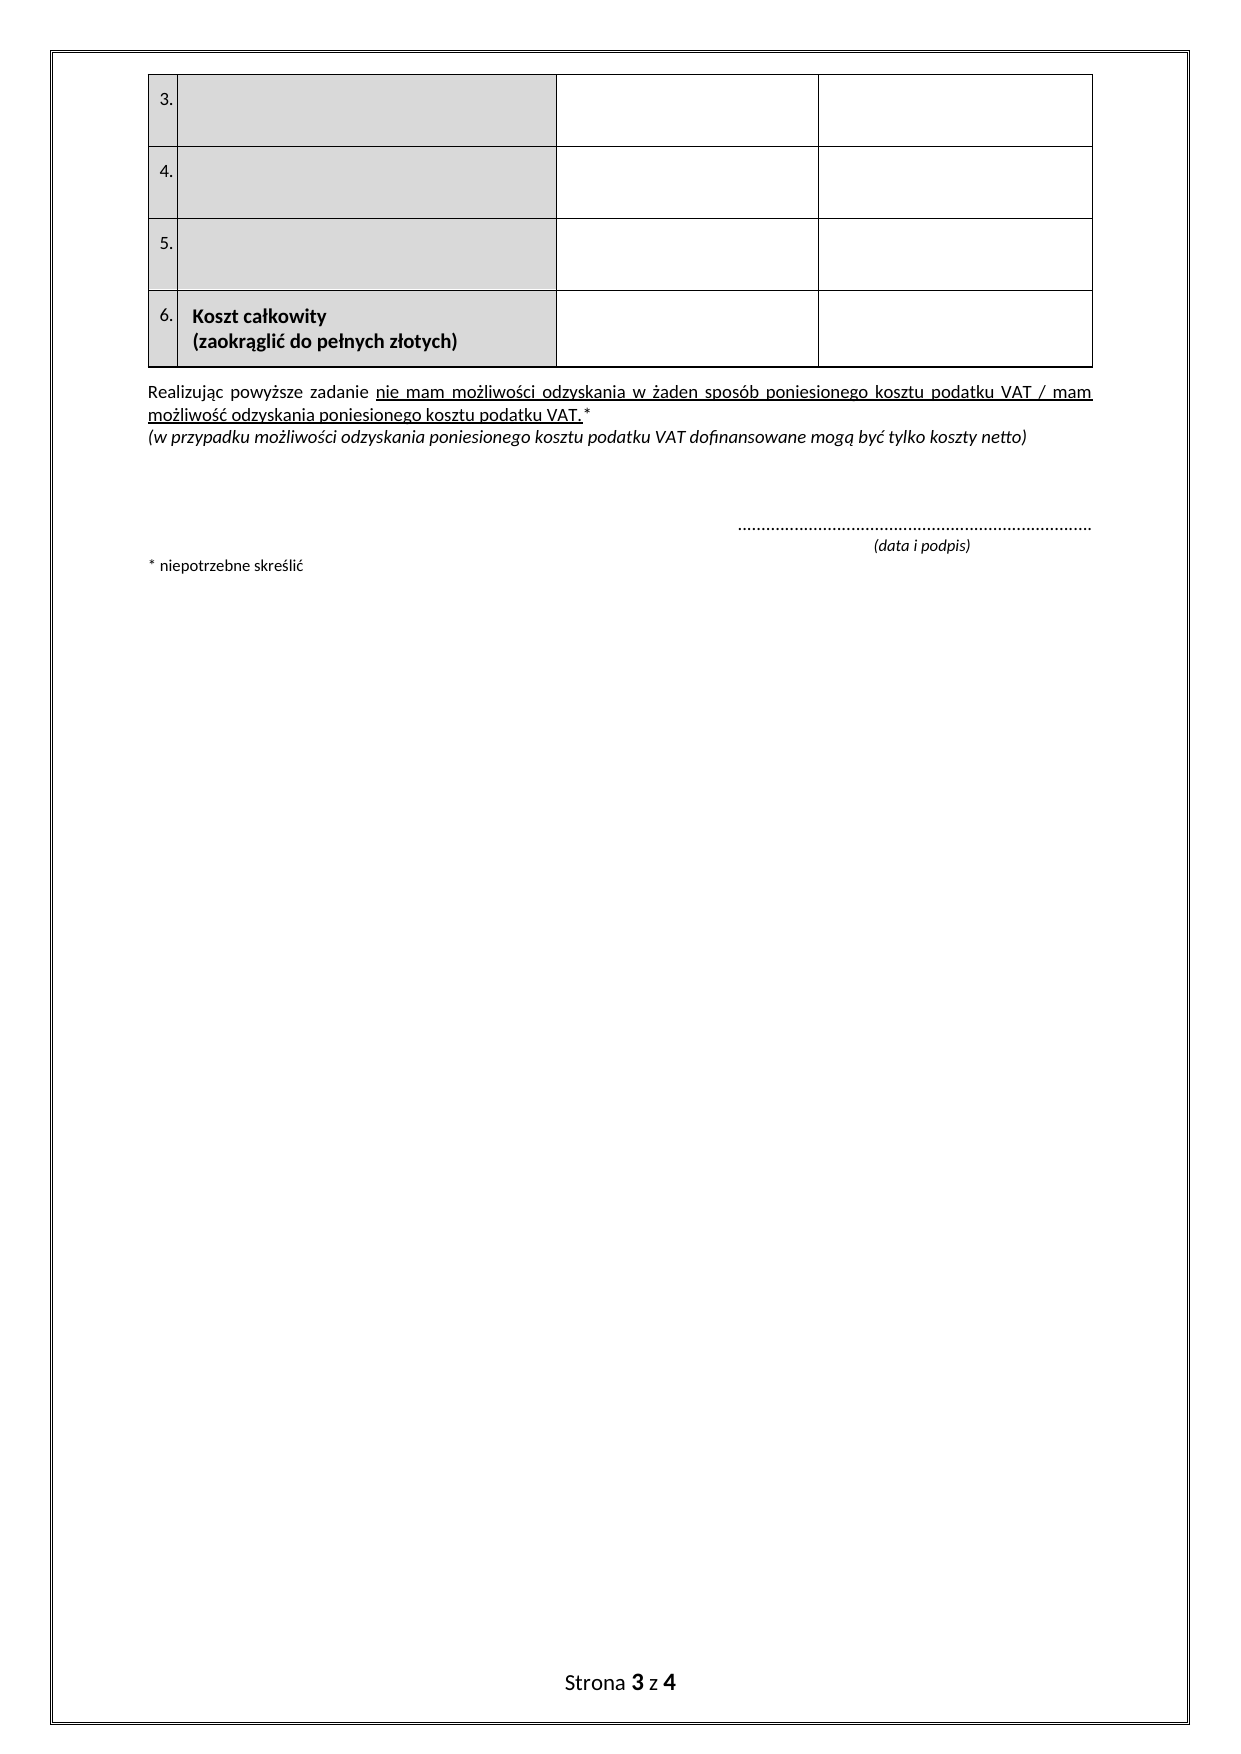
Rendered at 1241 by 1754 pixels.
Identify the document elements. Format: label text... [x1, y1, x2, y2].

list Realizując powyższe zadanie nie mam możliwości odzyskania w żaden sposób poniesionego kosztu podatku VAT / mam możliwość odzyskania poniesionego kosztu podatku VAT.* [148, 380, 1093, 426]
table_cell [819, 291, 1092, 366]
table_cell [557, 147, 818, 218]
table_cell [149, 291, 177, 366]
table_cell [178, 75, 556, 146]
text ........................................................................... [148, 512, 1093, 535]
text * niepotrzebne skreślić [148, 555, 1093, 576]
table_cell [149, 147, 177, 218]
table_cell [149, 75, 177, 146]
list (w przypadku możliwości odzyskania poniesionego kosztu podatku VAT dofinansowane mogą być tylko koszty netto) [148, 426, 1093, 449]
table_cell [557, 291, 818, 366]
table_cell [178, 219, 556, 289]
table_cell [557, 219, 818, 289]
table_cell [149, 219, 177, 289]
table_cell [557, 75, 818, 146]
table_cell Koszt całkowity (zaokrąglić do pełnych złotych) [178, 291, 556, 366]
table_cell [819, 147, 1092, 218]
table_cell [819, 75, 1092, 146]
table_cell [819, 219, 1092, 289]
table_cell [178, 147, 556, 218]
text (data i podpis) [753, 535, 1093, 555]
